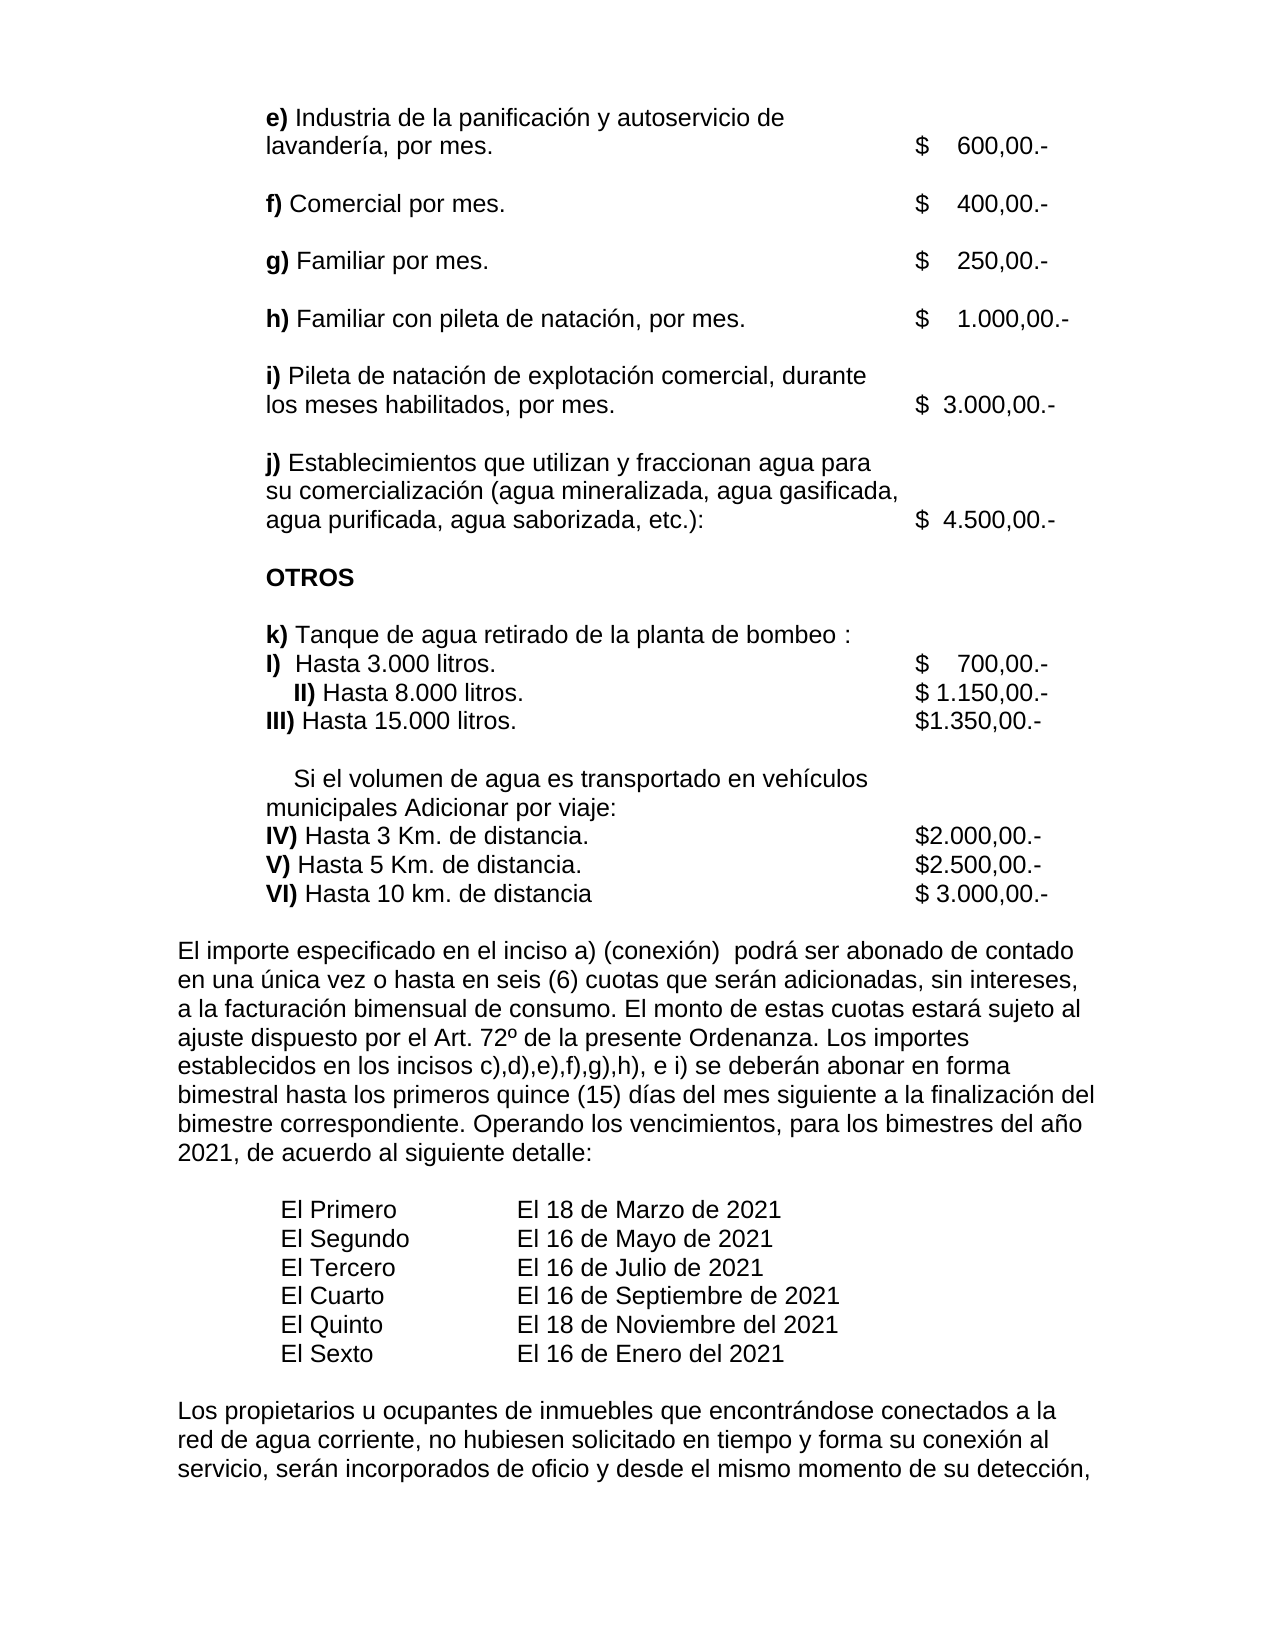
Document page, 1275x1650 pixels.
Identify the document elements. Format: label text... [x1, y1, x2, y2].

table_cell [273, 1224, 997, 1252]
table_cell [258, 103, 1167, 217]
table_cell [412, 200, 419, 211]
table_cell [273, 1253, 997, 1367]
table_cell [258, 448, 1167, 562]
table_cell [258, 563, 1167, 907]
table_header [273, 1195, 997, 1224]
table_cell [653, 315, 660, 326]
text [177, 1396, 1098, 1482]
text El importe especificado en el inciso a) (conexión) podrá ser abonado de contado en una única vez o hasta en seis (6) cuotas que serán adicionadas, sin intereses, a la facturación bimensual de consumo. El monto de estas cuotas estará sujeto al ajuste dispuesto por el Art. 72º de la presente Ordenanza. Los importes establecidos en los incisos c),d),e),f),g),h), e i) se deberán abonar en forma bimestral hasta los primeros quince (15) días del mes siguiente a la finalización del bimestre correspondiente. Operando los vencimientos, para los bimestres del año 2021, de acuerdo al siguiente detalle: [177, 936, 1098, 1166]
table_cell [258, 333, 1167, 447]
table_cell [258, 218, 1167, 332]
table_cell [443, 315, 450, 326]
